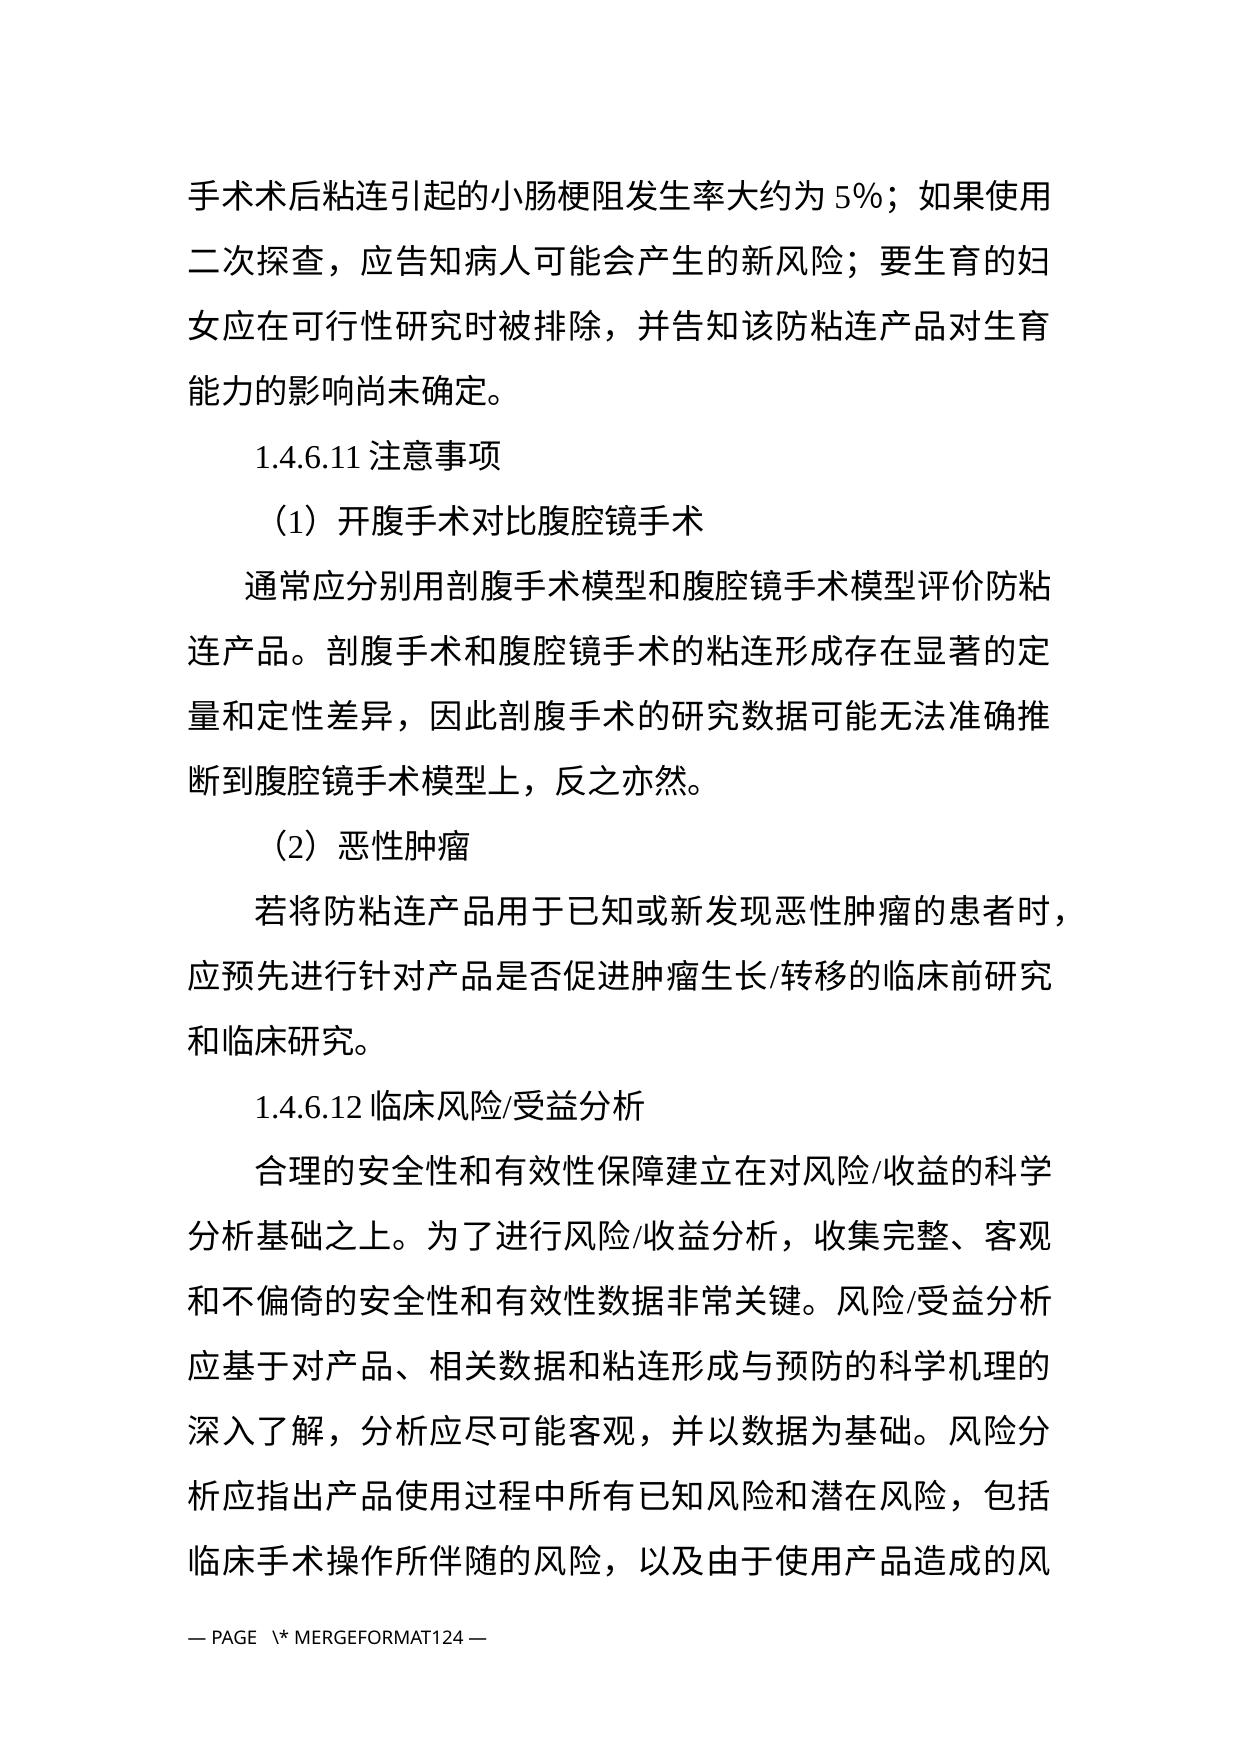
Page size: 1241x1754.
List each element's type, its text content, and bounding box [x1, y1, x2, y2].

text 1.4.6.11注意事项 [187, 422, 1053, 487]
text 若将防粘连产品用于已知或新发现恶性肿瘤的患者时，应预先进行针对产品是否促进肿瘤生长/转移的临床前研究和临床研究。 [187, 877, 1053, 1072]
text 1.4.6.12临床风险/受益分析 [187, 1072, 1053, 1137]
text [187, 162, 1053, 422]
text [187, 1137, 1053, 1592]
text 通常应分别用剖腹手术模型和腹腔镜手术模型评价防粘连产品。剖腹手术和腹腔镜手术的粘连形成存在显著的定量和定性差异，因此剖腹手术的研究数据可能无法准确推断到腹腔镜手术模型上，反之亦然。 [187, 552, 1053, 812]
text （1）开腹手术对比腹腔镜手术 [187, 487, 1053, 552]
text （2）恶性肿瘤 [187, 812, 1053, 877]
